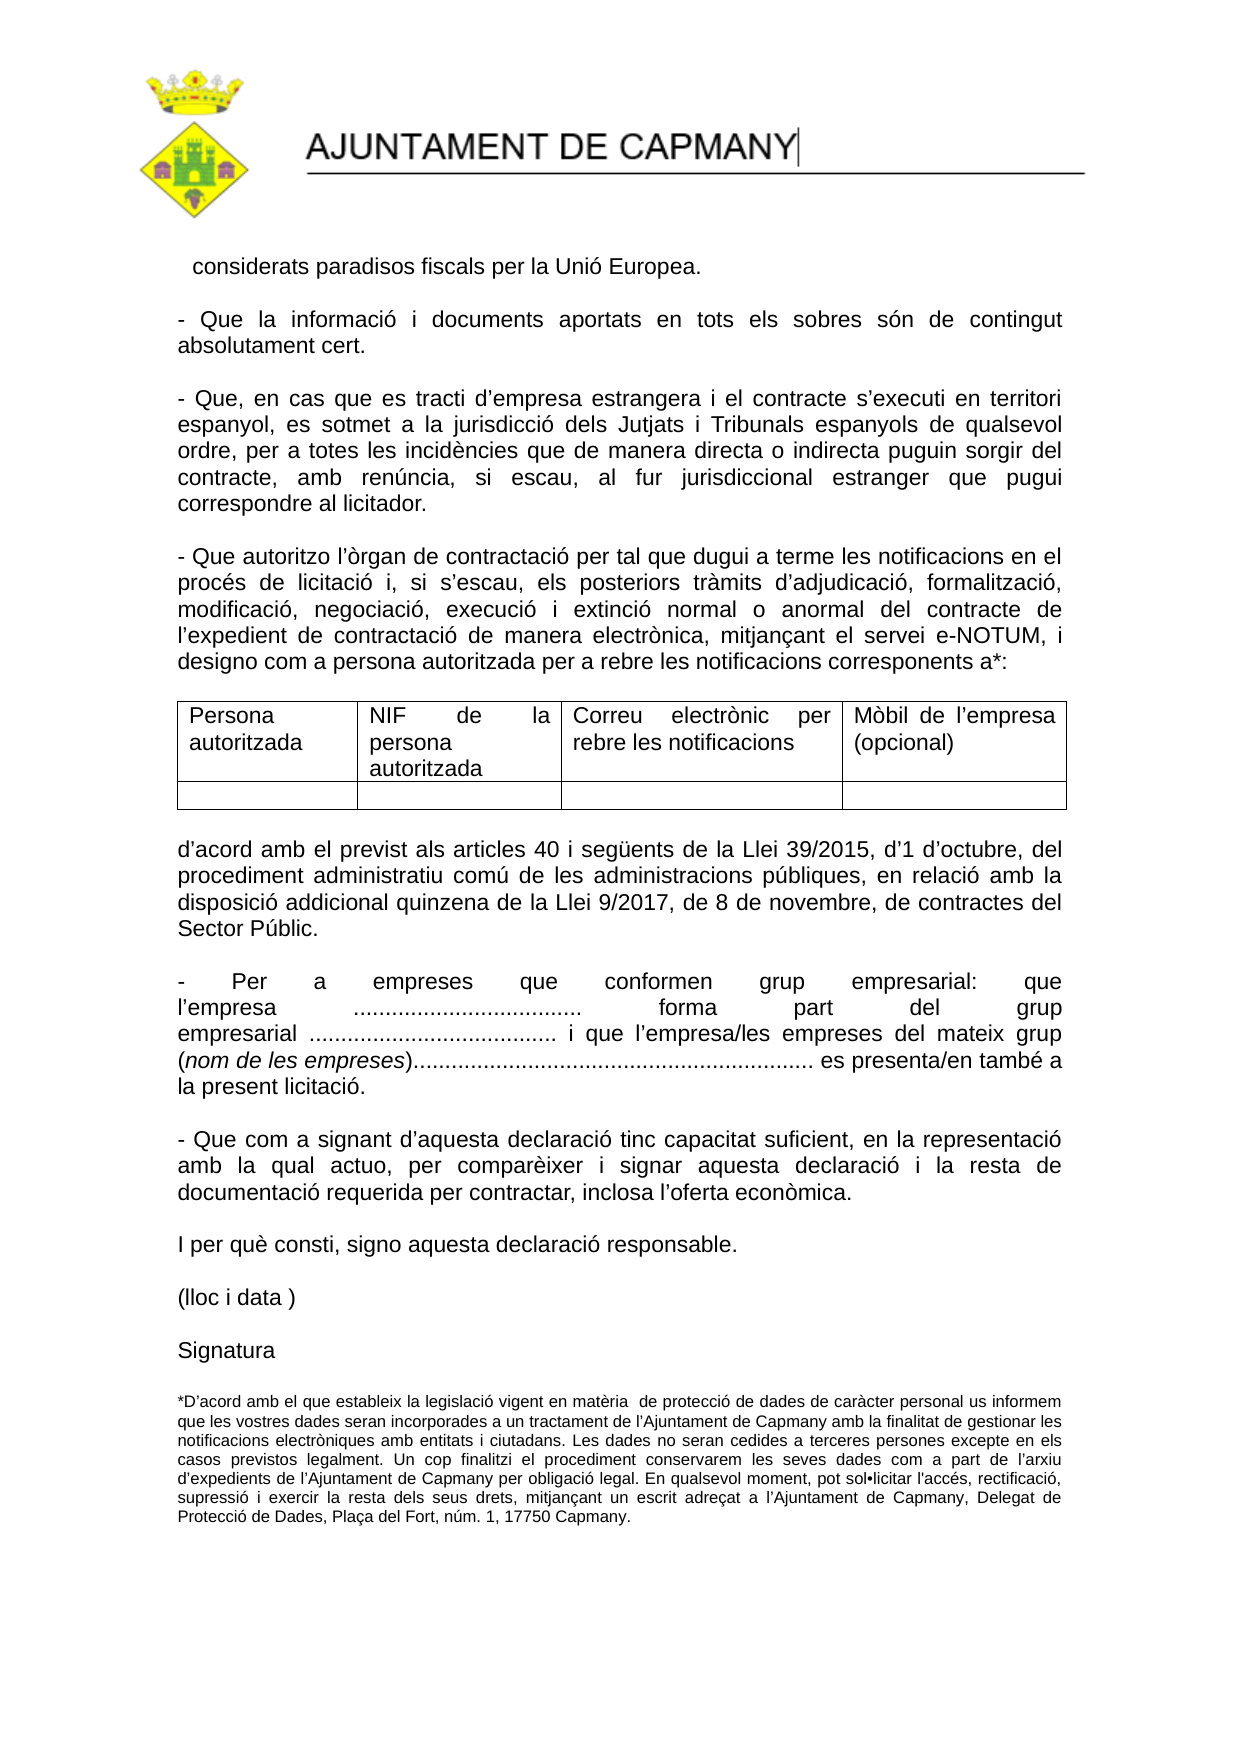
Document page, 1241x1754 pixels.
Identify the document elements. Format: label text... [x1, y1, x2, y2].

table_header Correu electrònic per rebre les notificacions [562, 702, 842, 781]
table_cell [358, 782, 561, 808]
table_cell [562, 782, 842, 808]
text - Que autoritzo l’òrgan de contractació per tal que dugui a terme les notificacions en el procés de licitació i, si s’escau, els posteriors tràmits d’adjudicació, formalització, modificació, negociació, execució i extinció normal o anormal del contracte de l’expedient de contractació de manera electrònica, mitjançant el servei e-NOTUM, i designo com a persona autoritzada per a rebre les notificacions corresponents a*: [177, 543, 1063, 675]
table_cell [843, 782, 1066, 808]
text - Que com a signant d’aquesta declaració tinc capacitat suficient, en la representació amb la qual actuo, per comparèixer i signar aquesta declaració i la resta de documentació requerida per contractar, inclosa l’oferta econòmica. [177, 1126, 1063, 1205]
text - Que, en cas que es tracti d’empresa estrangera i el contracte s’executi en territori espanyol, es sotmet a la jurisdicció dels Jutjats i Tribunals espanyols de qualsevol ordre, per a totes les incidències que de manera directa o indirecta puguin sorgir del contracte, amb renúncia, si escau, al fur jurisdiccional estranger que pugui correspondre al licitador. [177, 385, 1063, 517]
text - Per a empreses que conformen grup empresarial: que l’empresa .................................... forma part del grup empresarial ....................................... i que l’empresa/les empreses del mateix grup (nom de les empreses)............................................................... es presenta/en també a la present licitació. [177, 968, 1063, 1099]
picture [107, 49, 1126, 237]
text - Que la informació i documents aportats en tots els sobres són de contingut absolutament cert. [177, 306, 1063, 358]
text d’acord amb el previst als articles 40 i següents de la Llei 39/2015, d’1 d’octubre, del procediment administratiu comú de les administracions públiques, en relació amb la disposició addicional quinzena de la Llei 9/2017, de 8 de novembre, de contractes del Sector Públic. [177, 836, 1063, 941]
text *D’acord amb el que estableix la legislació vigent en matèria de protecció de dades de caràcter personal us informem que les vostres dades seran incorporades a un tractament de l’Ajuntament de Capmany amb la finalitat de gestionar les notificacions electròniques amb entitats i ciutadans. Les dades no seran cedides a terceres persones excepte en els casos previstos legalment. Un cop finalitzi el procediment conservarem les seves dades com a part de l’arxiu d’expedients de l’Ajuntament de Capmany per obligació legal. En qualsevol moment, pot sol•licitar l'accés, rectificació, supressió i exercir la resta dels seus drets, mitjançant un escrit adreçat a l’Ajuntament de Capmany, Delegat de Protecció de Dades, Plaça del Fort, núm. 1, 17750 Capmany. [177, 1392, 1063, 1526]
table_cell [178, 782, 357, 808]
text I per què consti, signo aquesta declaració responsable. [177, 1231, 1063, 1258]
table_header Persona autoritzada [178, 702, 357, 781]
text (lloc i data ) [177, 1284, 1063, 1310]
table_header NIF de la persona autoritzada [358, 702, 561, 781]
table_header Mòbil de l’empresa (opcional) [843, 702, 1066, 781]
text Signatura [177, 1337, 1063, 1363]
